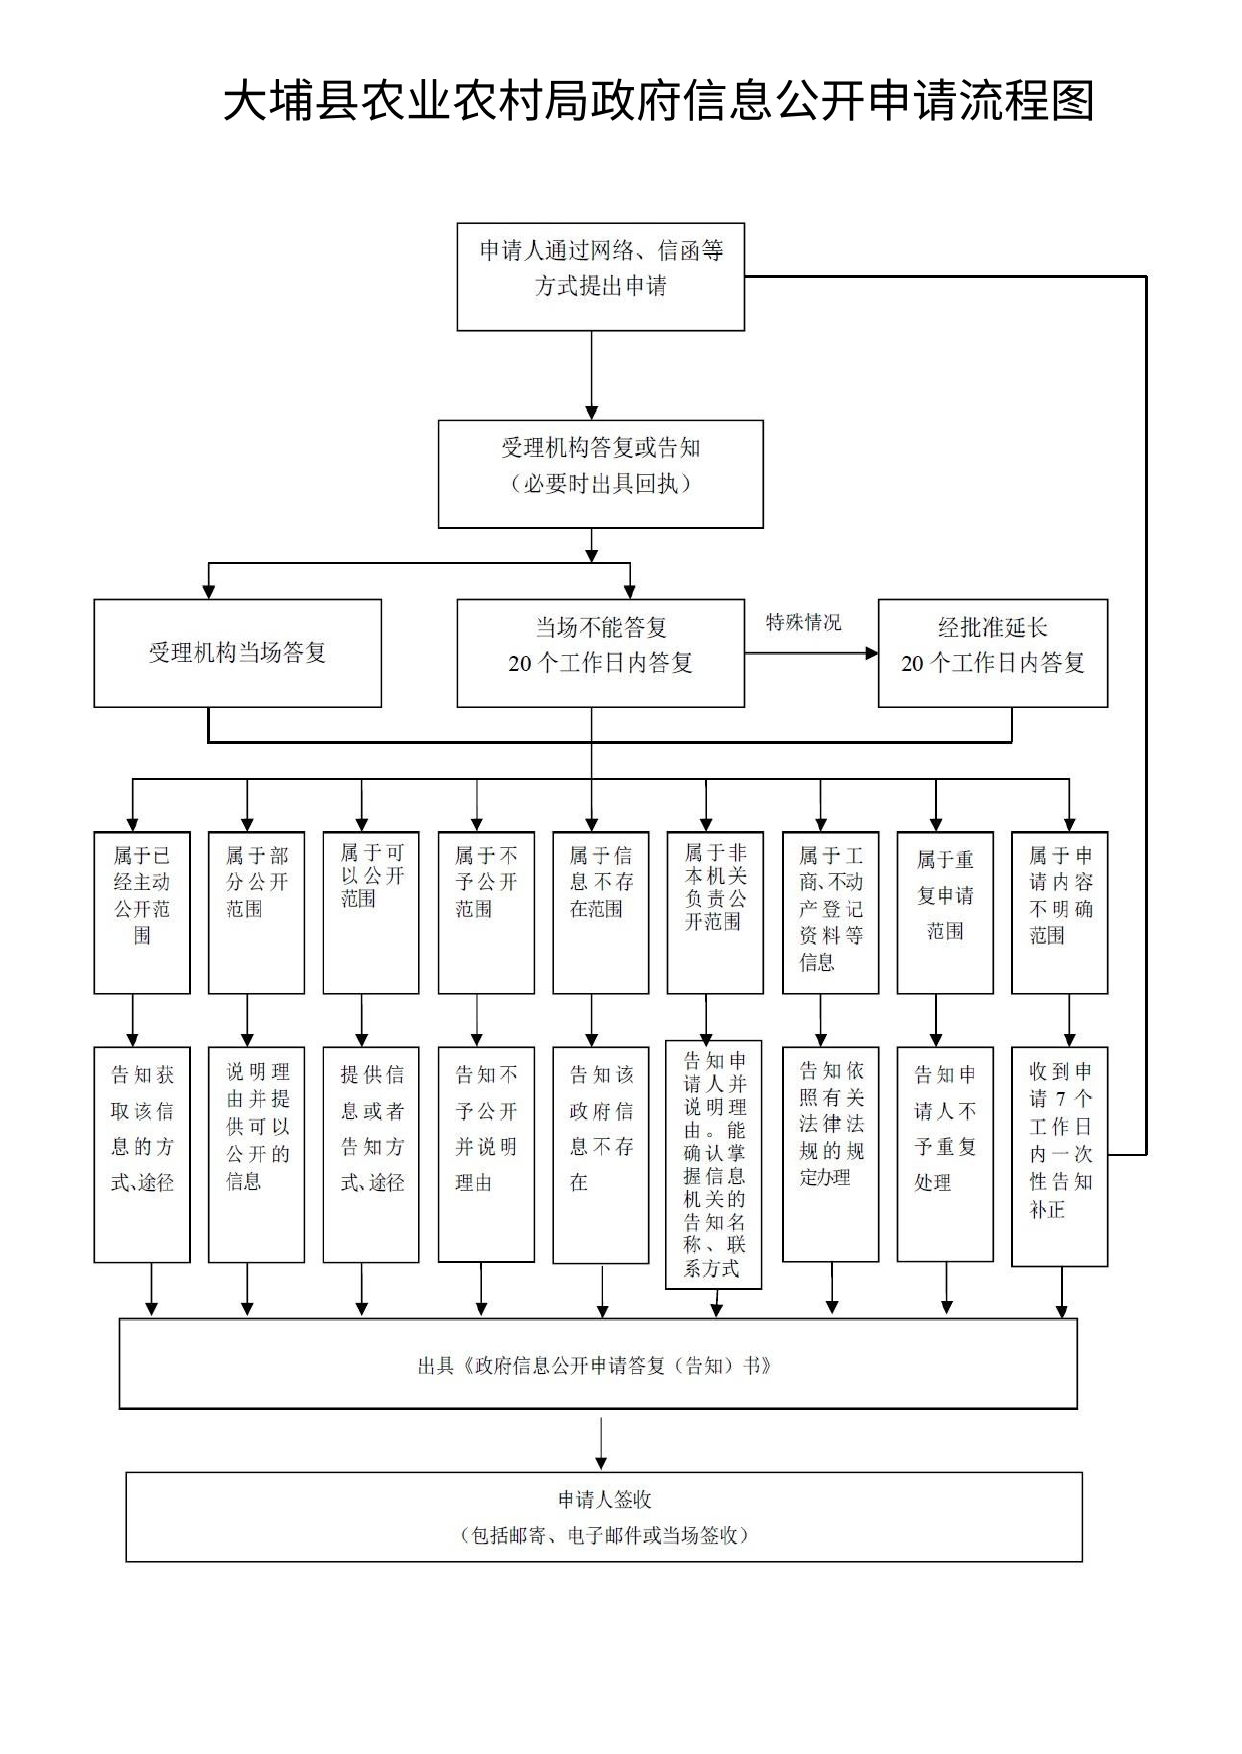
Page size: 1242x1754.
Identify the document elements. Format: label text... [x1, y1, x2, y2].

picture [75, 144, 1159, 1587]
text 大埔县农业农村局政府信息公开申请流程图 [139, 75, 1179, 128]
